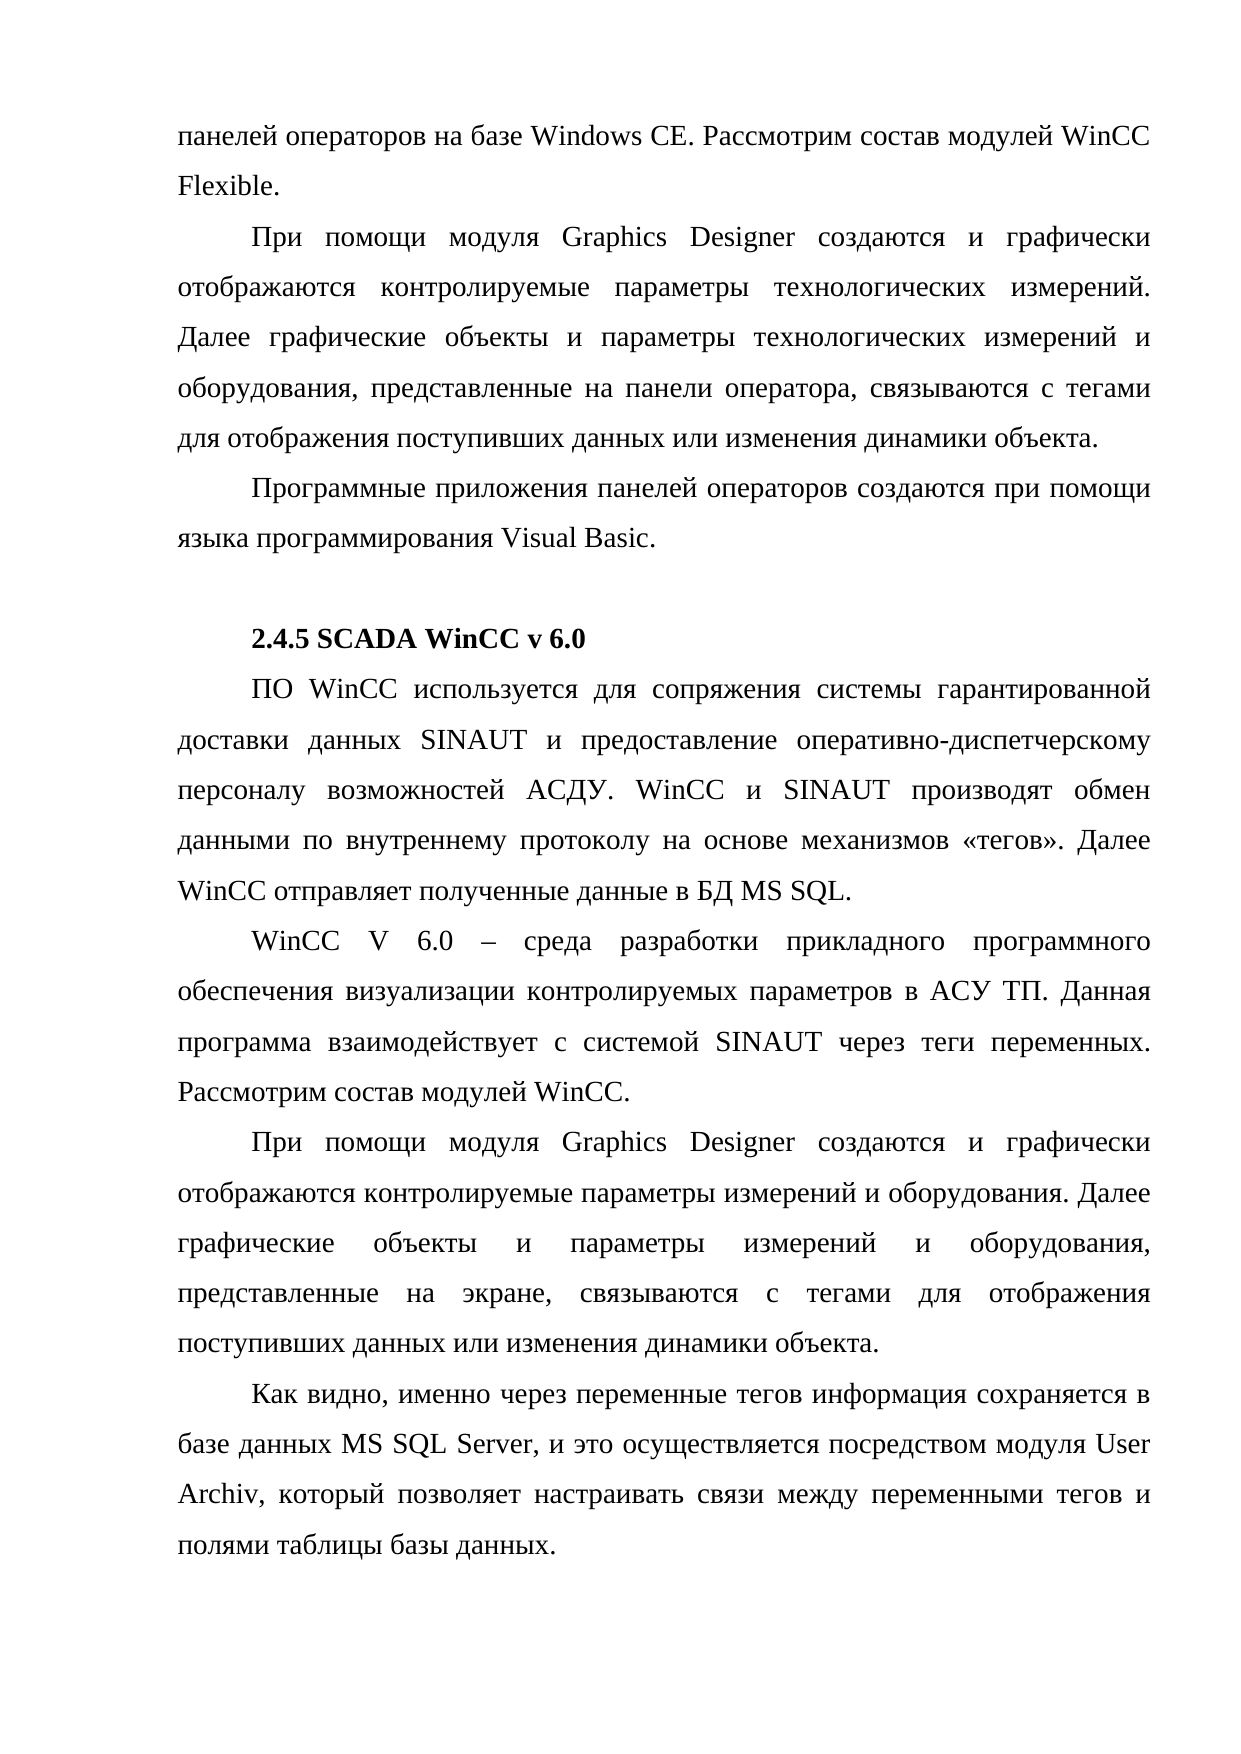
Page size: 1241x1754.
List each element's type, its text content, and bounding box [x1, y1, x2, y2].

text Программные приложения панелей операторов создаются при помощи языка программирования Visual Basic. [177, 470, 1152, 554]
text 2.4.5 SCADA WinCC v 6.0 [177, 621, 1152, 655]
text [177, 118, 1152, 202]
text ПО WinCC используется для сопряжения системы гарантированной доставки данных SINAUT и предоставление оперативно-диспетчерскому персоналу возможностей АСДУ. WinCC и SINAUT производят обмен данными по внутреннему протоколу на основе механизмов «тегов». Далее WinCC отправляет полученные данные в БД MS SQL. [177, 672, 1152, 906]
text Как видно, именно через переменные тегов информация сохраняется в базе данных MS SQL Server, и это осуществляется посредством модуля User Archiv, который позволяет настраивать связи между переменными тегов и полями таблицы базы данных. [177, 1376, 1152, 1560]
text При помощи модуля Graphics Designer создаются и графически отображаются контролируемые параметры технологических измерений. Далее графические объекты и параметры технологических измерений и оборудования, представленные на панели оператора, связываются с тегами для отображения поступивших данных или изменения динамики объекта. [177, 219, 1152, 453]
text При помощи модуля Graphics Designer создаются и графически отображаются контролируемые параметры измерений и оборудования. Далее графические объекты и параметры измерений и оборудования, представленные на экране, связываются с тегами для отображения поступивших данных или изменения динамики объекта. [177, 1124, 1152, 1359]
text WinCC V 6.0 – среда разработки прикладного программного обеспечения визуализации контролируемых параметров в АСУ ТП. Данная программа взаимодействует с системой SINAUT через теги переменных. Рассмотрим состав модулей WinCC. [177, 923, 1152, 1108]
